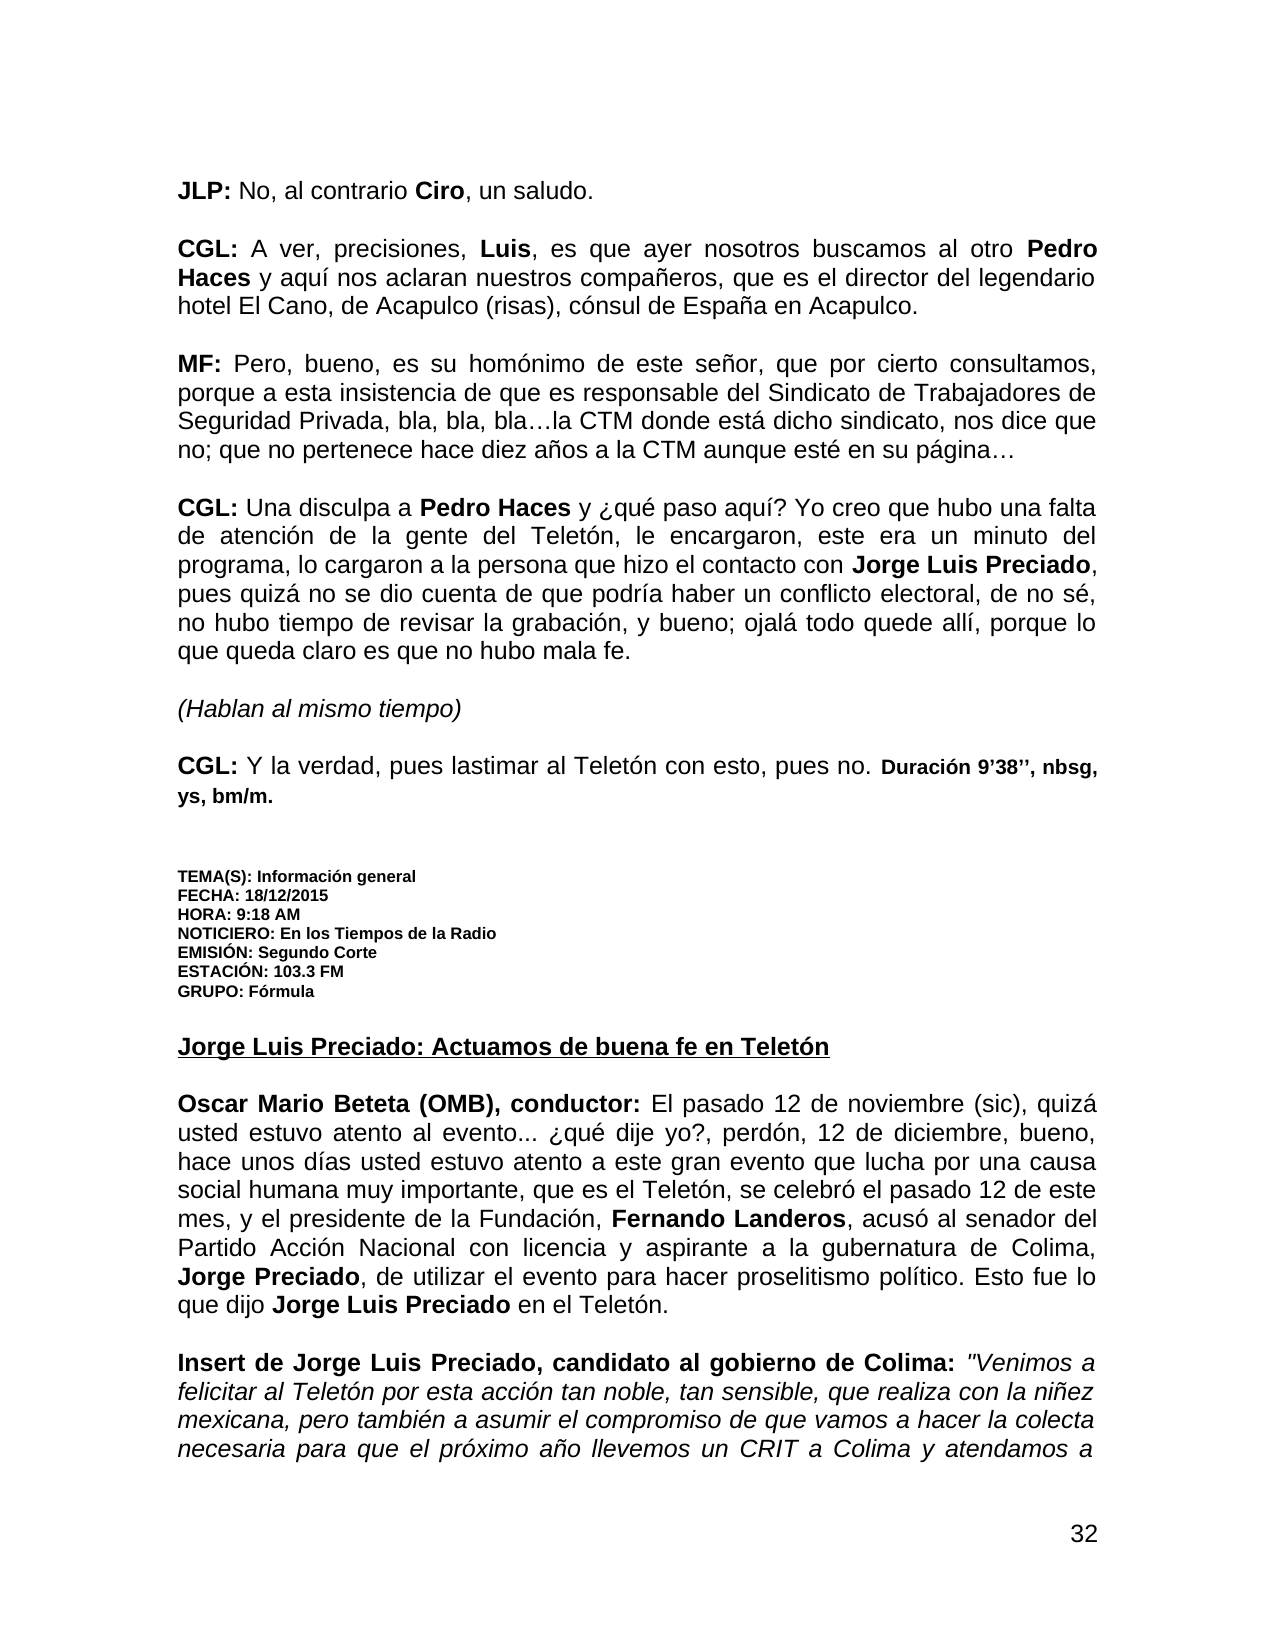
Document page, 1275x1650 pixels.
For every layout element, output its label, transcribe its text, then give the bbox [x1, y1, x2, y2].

text JLP: No, al contrario Ciro, un saludo. [177, 176, 1098, 205]
text NOTICIERO: En los Tiempos de la Radio [177, 924, 1098, 943]
text CGL: A ver, precisiones, Luis, es que ayer nosotros buscamos al otro Pedro Haces y aquí nos aclaran nuestros compañeros, que es el director del legendario hotel El Cano, de Acapulco (risas), cónsul de España en Acapulco. [177, 234, 1098, 320]
text MF: Pero, bueno, es su homónimo de este señor, que por cierto consultamos, porque a esta insistencia de que es responsable del Sindicato de Trabajadores de Seguridad Privada, bla, bla, bla…la CTM donde está dicho sindicato, nos dice que no; que no pertenece hace diez años a la CTM aunque esté en su página… [177, 349, 1098, 464]
text (Hablan al mismo tiempo) [177, 694, 1098, 723]
text ESTACIÓN: 103.3 FM [177, 962, 1098, 981]
text EMISIÓN: Segundo Corte [177, 943, 1098, 962]
text CGL: Y la verdad, pues lastimar al Teletón con esto, pues no. Duración 9’38’’, nbsg, ys, bm/m. [177, 751, 1098, 809]
text CGL: Una disculpa a Pedro Haces y ¿qué paso aquí? Yo creo que hubo una falta de atención de la gente del Teletón, le encargaron, este era un minuto del programa, lo cargaron a la persona que hizo el contacto con Jorge Luis Preciado, pues quizá no se dio cuenta de que podría haber un conflicto electoral, de no sé, no hubo tiempo de revisar la grabación, y bueno; ojalá todo quede allí, porque lo que queda claro es que no hubo mala fe. [177, 493, 1098, 665]
text TEMA(S): Información general [177, 866, 1098, 886]
text GRUPO: Fórmula [177, 981, 1098, 1001]
text FECHA: 18/12/2015 [177, 886, 1098, 905]
text Oscar Mario Beteta (OMB), conductor: El pasado 12 de noviembre (sic), quizá usted estuvo atento al evento... ¿qué dije yo?, perdón, 12 de diciembre, bueno, hace unos días usted estuvo atento a este gran evento que lucha por una causa social humana muy importante, que es el Teletón, se celebró el pasado 12 de este mes, y el presidente de la Fundación, Fernando Landeros, acusó al senador del Partido Acción Nacional con licencia y aspirante a la gubernatura de Colima, Jorge Preciado, de utilizar el evento para hacer proselitismo político. Esto fue lo que dijo Jorge Luis Preciado en el Teletón. [177, 1089, 1098, 1319]
text HORA: 9:18 AM [177, 905, 1098, 924]
text Jorge Luis Preciado: Actuamos de buena fe en Teletón [177, 1032, 1098, 1061]
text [177, 1348, 1098, 1463]
